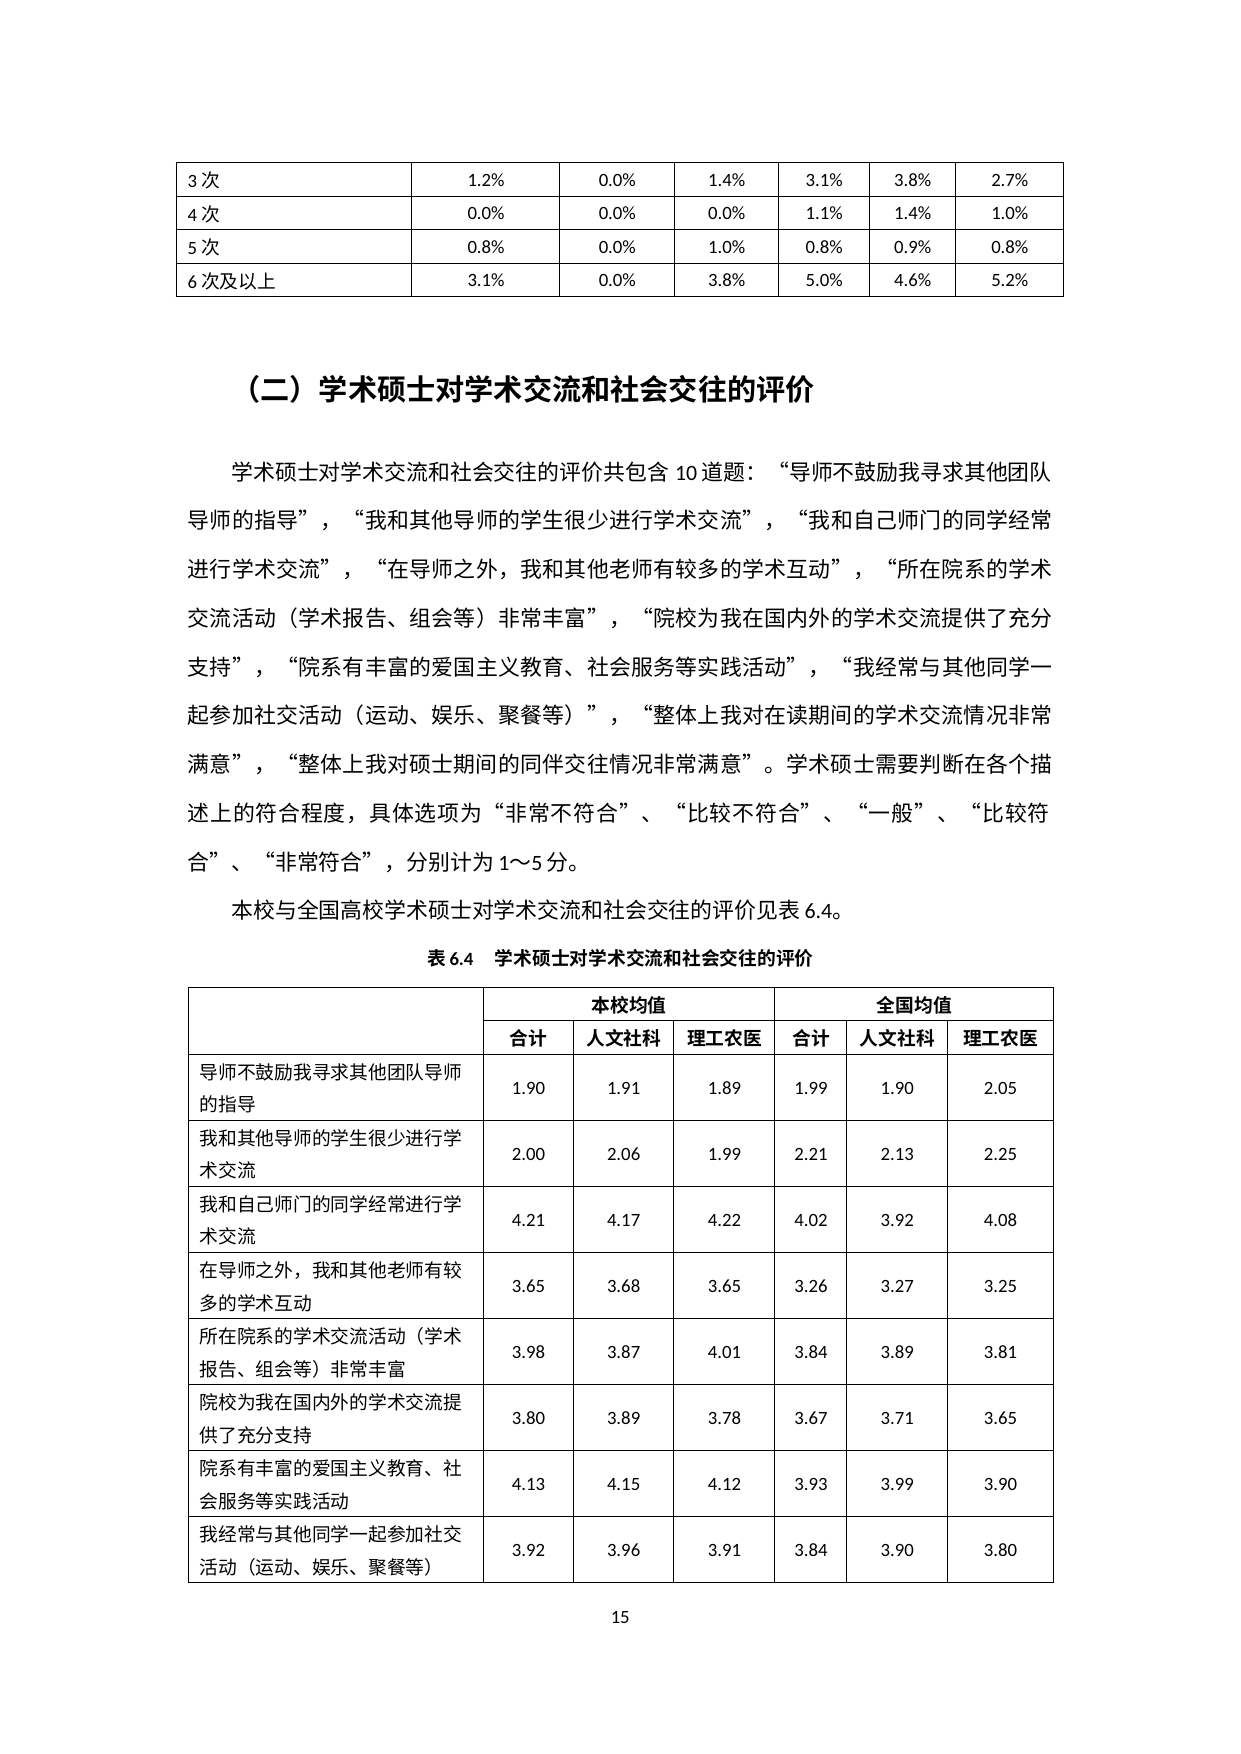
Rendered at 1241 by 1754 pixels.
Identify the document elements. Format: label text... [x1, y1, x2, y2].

table_cell 5.0% [779, 264, 869, 296]
table_cell 3.89 [574, 1385, 673, 1450]
table_cell 1.1% [779, 197, 869, 229]
table_cell 4.6% [870, 264, 955, 296]
table_cell 人文社科 [574, 1021, 673, 1054]
table_cell 3.90 [948, 1451, 1053, 1516]
table_cell 4.17 [574, 1187, 673, 1252]
table_cell 理工农医 [948, 1021, 1053, 1054]
table_cell 0.8% [412, 230, 559, 263]
table_cell 0.0% [560, 230, 674, 263]
table_cell 3.65 [948, 1385, 1053, 1450]
text 本校与全国高校学术硕士对学术交流和社会交往的评价见表6.4。 [187, 892, 1053, 925]
table_cell 3.8% [675, 264, 778, 296]
table_cell 4.13 [484, 1451, 573, 1516]
table_cell 3.1% [412, 264, 559, 296]
table_cell 2.13 [847, 1121, 947, 1186]
table_cell 2.00 [484, 1121, 573, 1186]
table_cell 院校为我在国内外的学术交流提供了充分支持 [189, 1385, 483, 1450]
subtitle （二）学术硕士对学术交流和社会交往的评价 [231, 356, 1053, 421]
table_cell 3.81 [948, 1319, 1053, 1384]
text 学术硕士对学术交流和社会交往的评价共包含10道题：“导师不鼓励我寻求其他团队导师的指导”，“我和其他导师的学生很少进行学术交流”，“我和自己师门的同学经常进行学术交流”，“在导师之外，我和其他老师有较多的学术互动”，“所在院系的学术交流活动（学术报告、组会等）非常丰富”，“院校为我在国内外的学术交流提供了充分支持”，“院系有丰富的爱国主义教育、社会服务等实践活动”，“我经常与其他同学一起参加社交活动（运动、娱乐、聚餐等）”，“整体上我对在读期间的学术交流情况非常满意”，“整体上我对硕士期间的同伴交往情况非常满意”。学术硕士需要判断在各个描述上的符合程度，具体选项为“非常不符合”、“比较不符合”、“一般”、“比较符合”、“非常符合”，分别计为1～5分。 [187, 454, 1053, 877]
table_cell 我和自己师门的同学经常进行学术交流 [189, 1187, 483, 1252]
table_cell 所在院系的学术交流活动（学术报告、组会等）非常丰富 [189, 1319, 483, 1384]
table_cell 导师不鼓励我寻求其他团队导师的指导 [189, 1055, 483, 1120]
table_cell 0.8% [956, 230, 1063, 263]
table_cell 3.89 [847, 1319, 947, 1384]
table_cell 5.2% [956, 264, 1063, 296]
table_cell 1.2% [412, 163, 559, 196]
table_cell 1.90 [484, 1055, 573, 1120]
table_header 全国均值 [775, 988, 1053, 1020]
table_cell 0.8% [779, 230, 869, 263]
table_cell 1.99 [674, 1121, 774, 1186]
table_cell 1.4% [675, 163, 778, 196]
table_cell 1.90 [847, 1055, 947, 1120]
table_cell 3.98 [484, 1319, 573, 1384]
table_cell 4.01 [674, 1319, 774, 1384]
table_cell 人文社科 [847, 1021, 947, 1054]
table_cell 0.0% [560, 163, 674, 196]
table_cell 1.91 [574, 1055, 673, 1120]
table_cell 5次 [177, 230, 411, 263]
table_cell 在导师之外，我和其他老师有较多的学术互动 [189, 1253, 483, 1318]
table_cell 0.0% [560, 197, 674, 229]
table_cell 3.25 [948, 1253, 1053, 1318]
table_cell 3.84 [775, 1517, 846, 1582]
table_cell 3.84 [775, 1319, 846, 1384]
table_cell 院系有丰富的爱国主义教育、社会服务等实践活动 [189, 1451, 483, 1516]
table_cell 3.65 [674, 1253, 774, 1318]
table_cell 1.89 [674, 1055, 774, 1120]
table_header [189, 988, 483, 1054]
table_cell 3.87 [574, 1319, 673, 1384]
table_cell 0.9% [870, 230, 955, 263]
table_cell 3.80 [948, 1517, 1053, 1582]
table_cell 3次 [177, 163, 411, 196]
table_cell 1.0% [956, 197, 1063, 229]
table_cell 2.05 [948, 1055, 1053, 1120]
table_cell 3.67 [775, 1385, 846, 1450]
table_cell 4.22 [674, 1187, 774, 1252]
table_cell 3.27 [847, 1253, 947, 1318]
table_cell 我和其他导师的学生很少进行学术交流 [189, 1121, 483, 1186]
table_cell 4.08 [948, 1187, 1053, 1252]
table_cell 3.8% [870, 163, 955, 196]
table_cell 我经常与其他同学一起参加社交活动（运动、娱乐、聚餐等） [189, 1517, 483, 1582]
table_cell 理工农医 [674, 1021, 774, 1054]
table_cell 合计 [484, 1021, 573, 1054]
table_cell 3.99 [847, 1451, 947, 1516]
table_cell 3.93 [775, 1451, 846, 1516]
table_cell 2.7% [956, 163, 1063, 196]
text 表6.4 学术硕士对学术交流和社会交往的评价 [187, 941, 1053, 973]
table_cell 3.80 [484, 1385, 573, 1450]
table_cell 6次及以上 [177, 264, 411, 296]
table_cell 4.21 [484, 1187, 573, 1252]
table_cell 合计 [775, 1021, 846, 1054]
table_cell 4.02 [775, 1187, 846, 1252]
table_cell 0.0% [560, 264, 674, 296]
table_cell 3.92 [847, 1187, 947, 1252]
table_cell 3.90 [847, 1517, 947, 1582]
table_cell 3.71 [847, 1385, 947, 1450]
table_cell 1.4% [870, 197, 955, 229]
table_cell 0.0% [675, 197, 778, 229]
table_header 本校均值 [484, 988, 774, 1020]
table_cell 4次 [177, 197, 411, 229]
table_cell 4.15 [574, 1451, 673, 1516]
table_cell 3.1% [779, 163, 869, 196]
table_cell 1.99 [775, 1055, 846, 1120]
table_cell 4.12 [674, 1451, 774, 1516]
table_cell 3.78 [674, 1385, 774, 1450]
table_cell 3.68 [574, 1253, 673, 1318]
table_cell 2.25 [948, 1121, 1053, 1186]
table_cell 0.0% [412, 197, 559, 229]
table_cell 1.0% [675, 230, 778, 263]
table_cell 3.26 [775, 1253, 846, 1318]
table_cell 3.65 [484, 1253, 573, 1318]
table_cell 2.21 [775, 1121, 846, 1186]
table_cell 2.06 [574, 1121, 673, 1186]
table_cell 3.91 [674, 1517, 774, 1582]
table_cell 3.96 [574, 1517, 673, 1582]
table_cell 3.92 [484, 1517, 573, 1582]
